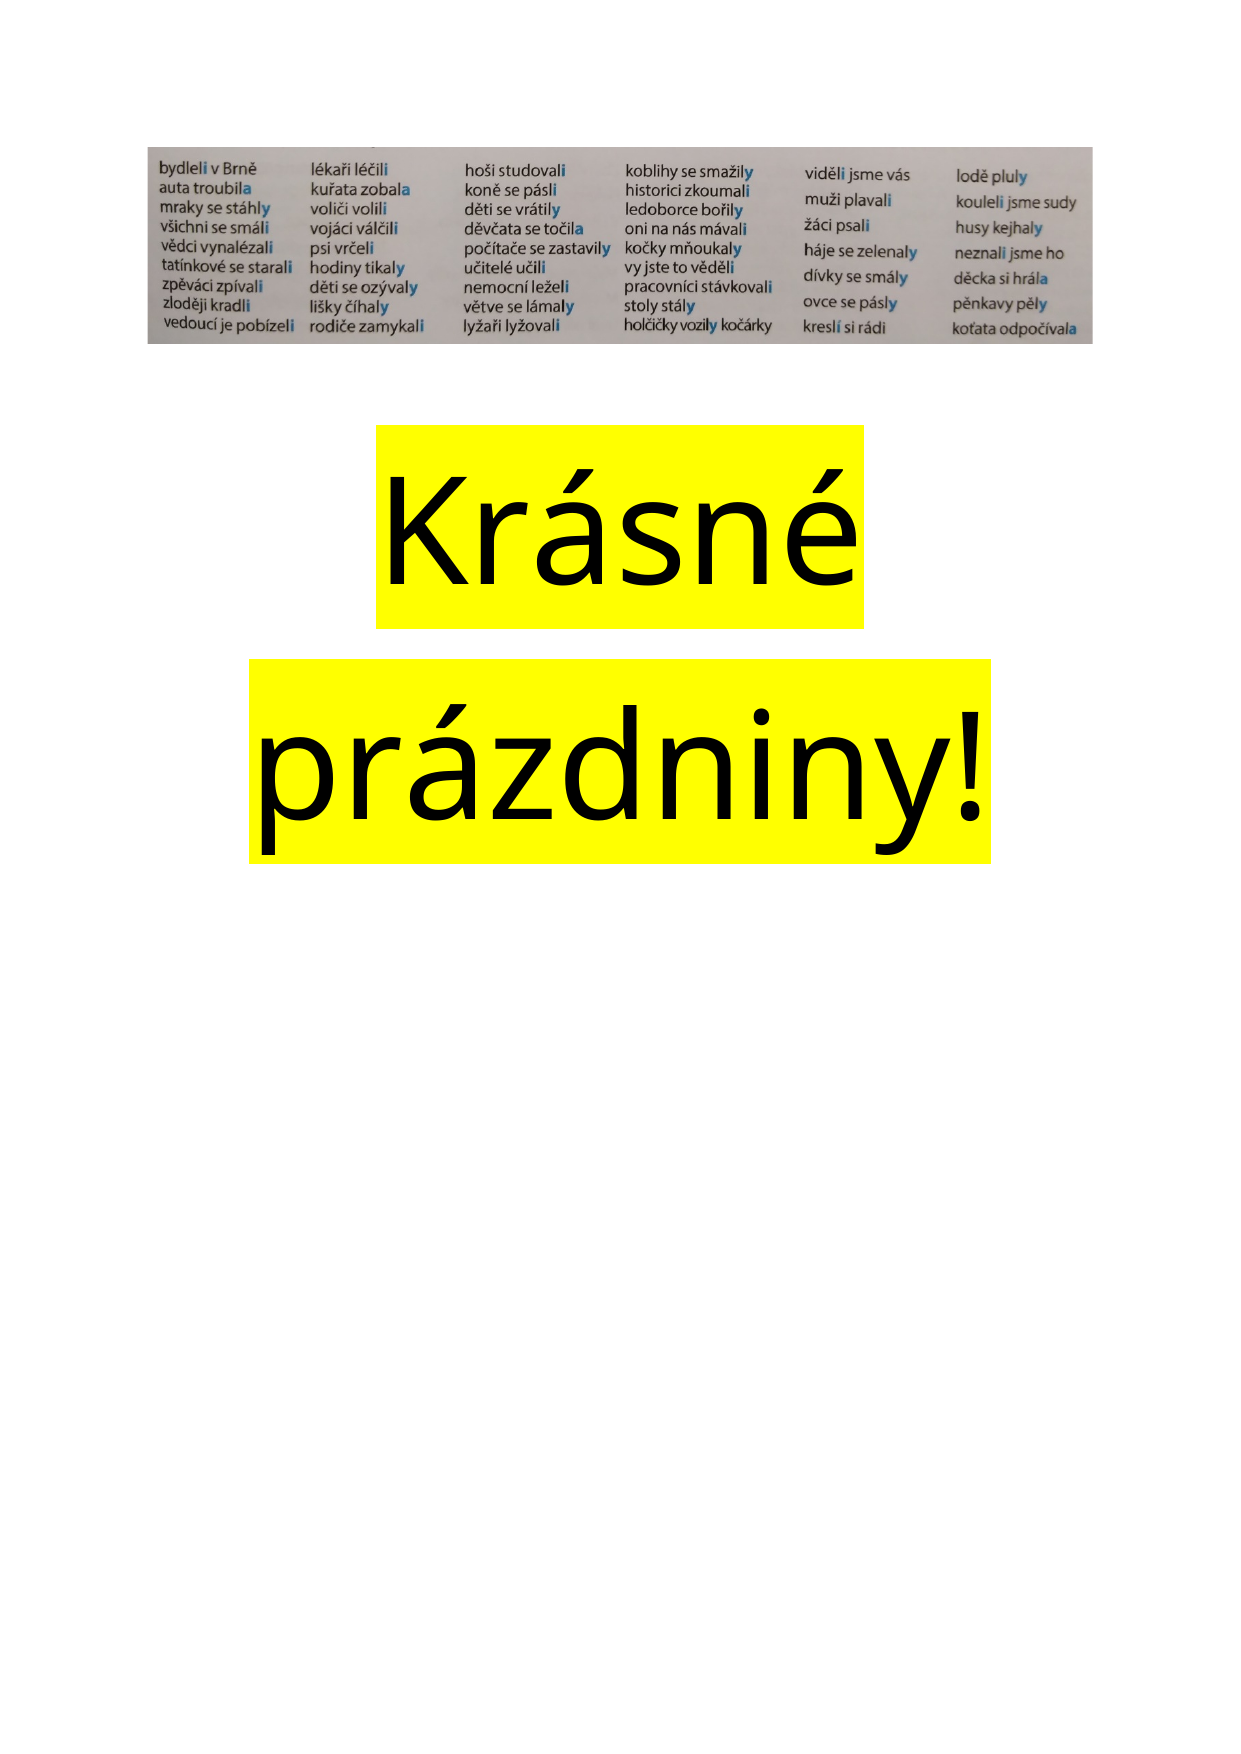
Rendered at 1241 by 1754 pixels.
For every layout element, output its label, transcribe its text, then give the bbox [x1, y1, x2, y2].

text Krásné prázdniny! [148, 424, 1093, 864]
picture [147, 147, 1093, 344]
